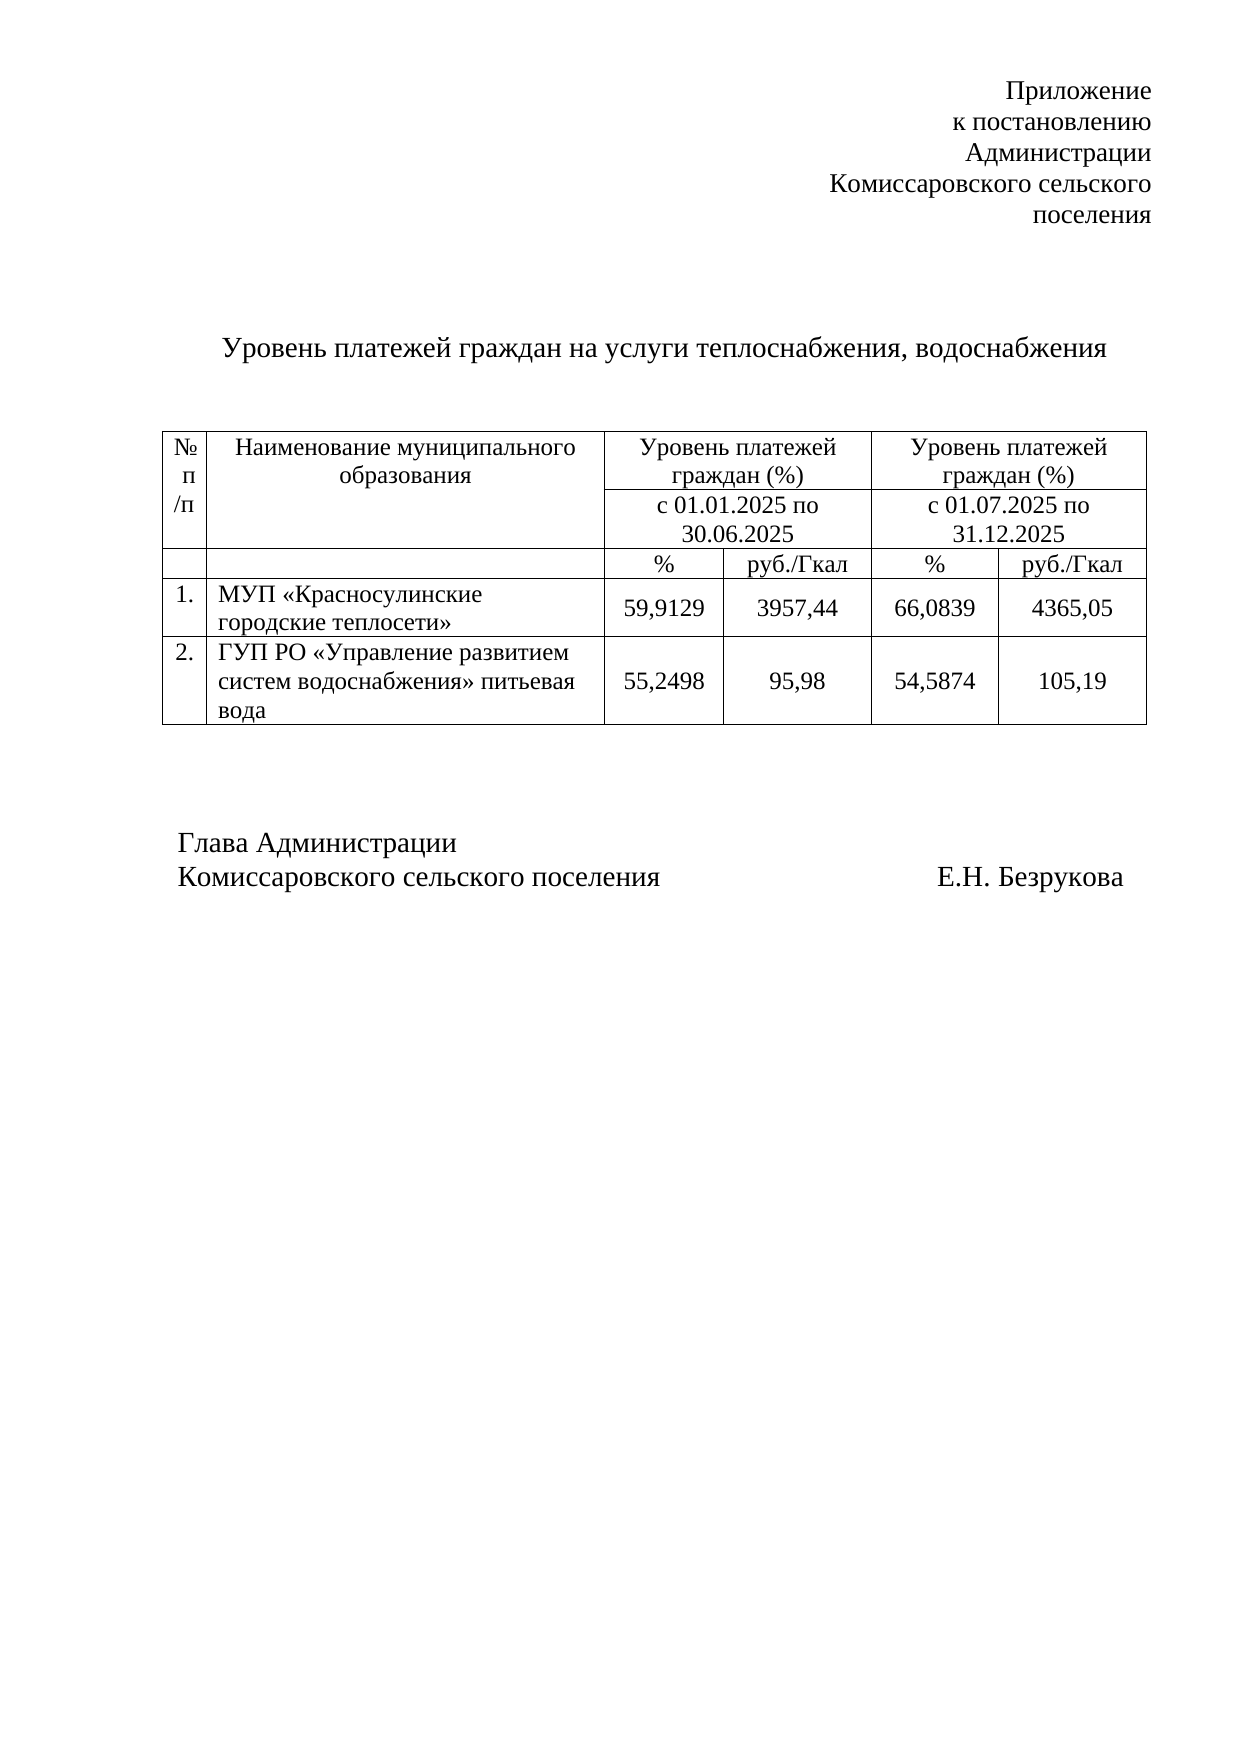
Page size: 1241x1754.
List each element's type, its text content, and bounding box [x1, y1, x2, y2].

table_header Уровень платежей граждан (%) [605, 432, 871, 489]
table_cell с 01.07.2025 по 31.12.2025 [872, 490, 1146, 548]
text к постановлению [827, 105, 1152, 136]
table_cell МУП «Красносулинские городские теплосети» [207, 579, 604, 636]
text Приложение [827, 74, 1152, 105]
table_cell 54,5874 [872, 637, 998, 723]
table_header № п/п [163, 432, 206, 548]
table_cell 59,9129 [605, 579, 723, 636]
table_cell 1. [163, 579, 206, 636]
table_cell 3957,44 [724, 579, 871, 636]
text Уровень платежей граждан на услуги теплоснабжения, водоснабжения [177, 330, 1152, 364]
table_cell ГУП РО «Управление развитием систем водоснабжения» питьевая вода [207, 637, 604, 723]
table_header Уровень платежей граждан (%) [872, 432, 1146, 489]
table_cell % [872, 549, 998, 578]
table_header Наименование муниципального образования [207, 432, 604, 548]
table_cell [163, 549, 206, 578]
table_cell руб./Гкал [724, 549, 871, 578]
table_cell [207, 549, 604, 578]
table_cell 95,98 [724, 637, 871, 723]
table_cell 66,0839 [872, 579, 998, 636]
table_cell % [605, 549, 723, 578]
text Глава Администрации [177, 825, 1152, 859]
table_cell руб./Гкал [999, 549, 1146, 578]
table_cell 105,19 [999, 637, 1146, 723]
table_cell 2. [163, 637, 206, 723]
text Администрации Комиссаровского сельского поселения [827, 136, 1152, 229]
table_cell 55,2498 [605, 637, 723, 723]
table_cell с 01.01.2025 по 30.06.2025 [605, 490, 871, 548]
table_cell 4365,05 [999, 579, 1146, 636]
text Комиссаровского сельского поселения Е.Н. Безрукова [177, 859, 1152, 892]
